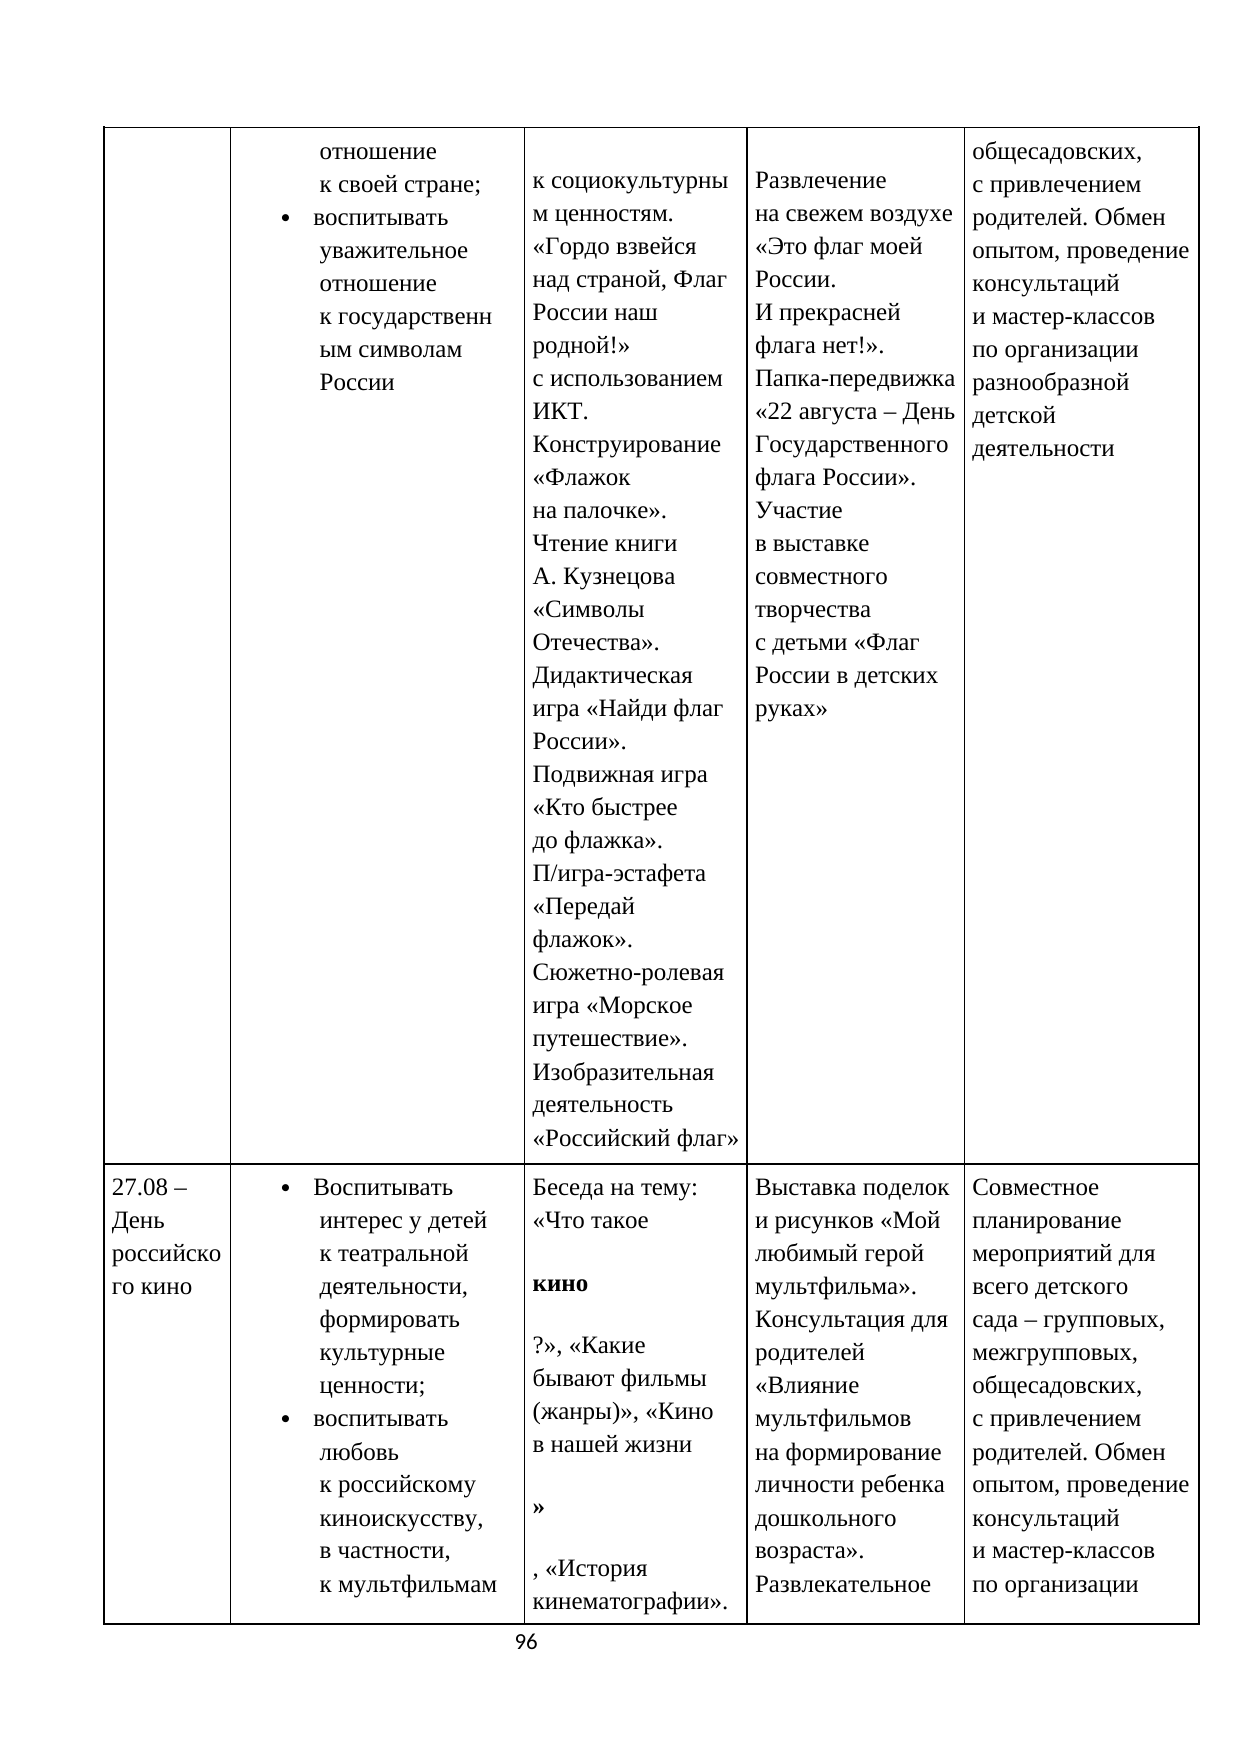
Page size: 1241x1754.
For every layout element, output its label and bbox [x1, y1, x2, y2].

table_cell [231, 1165, 524, 1623]
table_cell [748, 128, 964, 1163]
table_cell [525, 1165, 746, 1623]
table_cell [748, 1165, 964, 1623]
table_cell [105, 1165, 230, 1623]
table_cell [965, 128, 1198, 1163]
table_cell [525, 128, 746, 1163]
table_cell [105, 128, 230, 1163]
table_cell [965, 1165, 1198, 1623]
table_cell [231, 128, 524, 1163]
